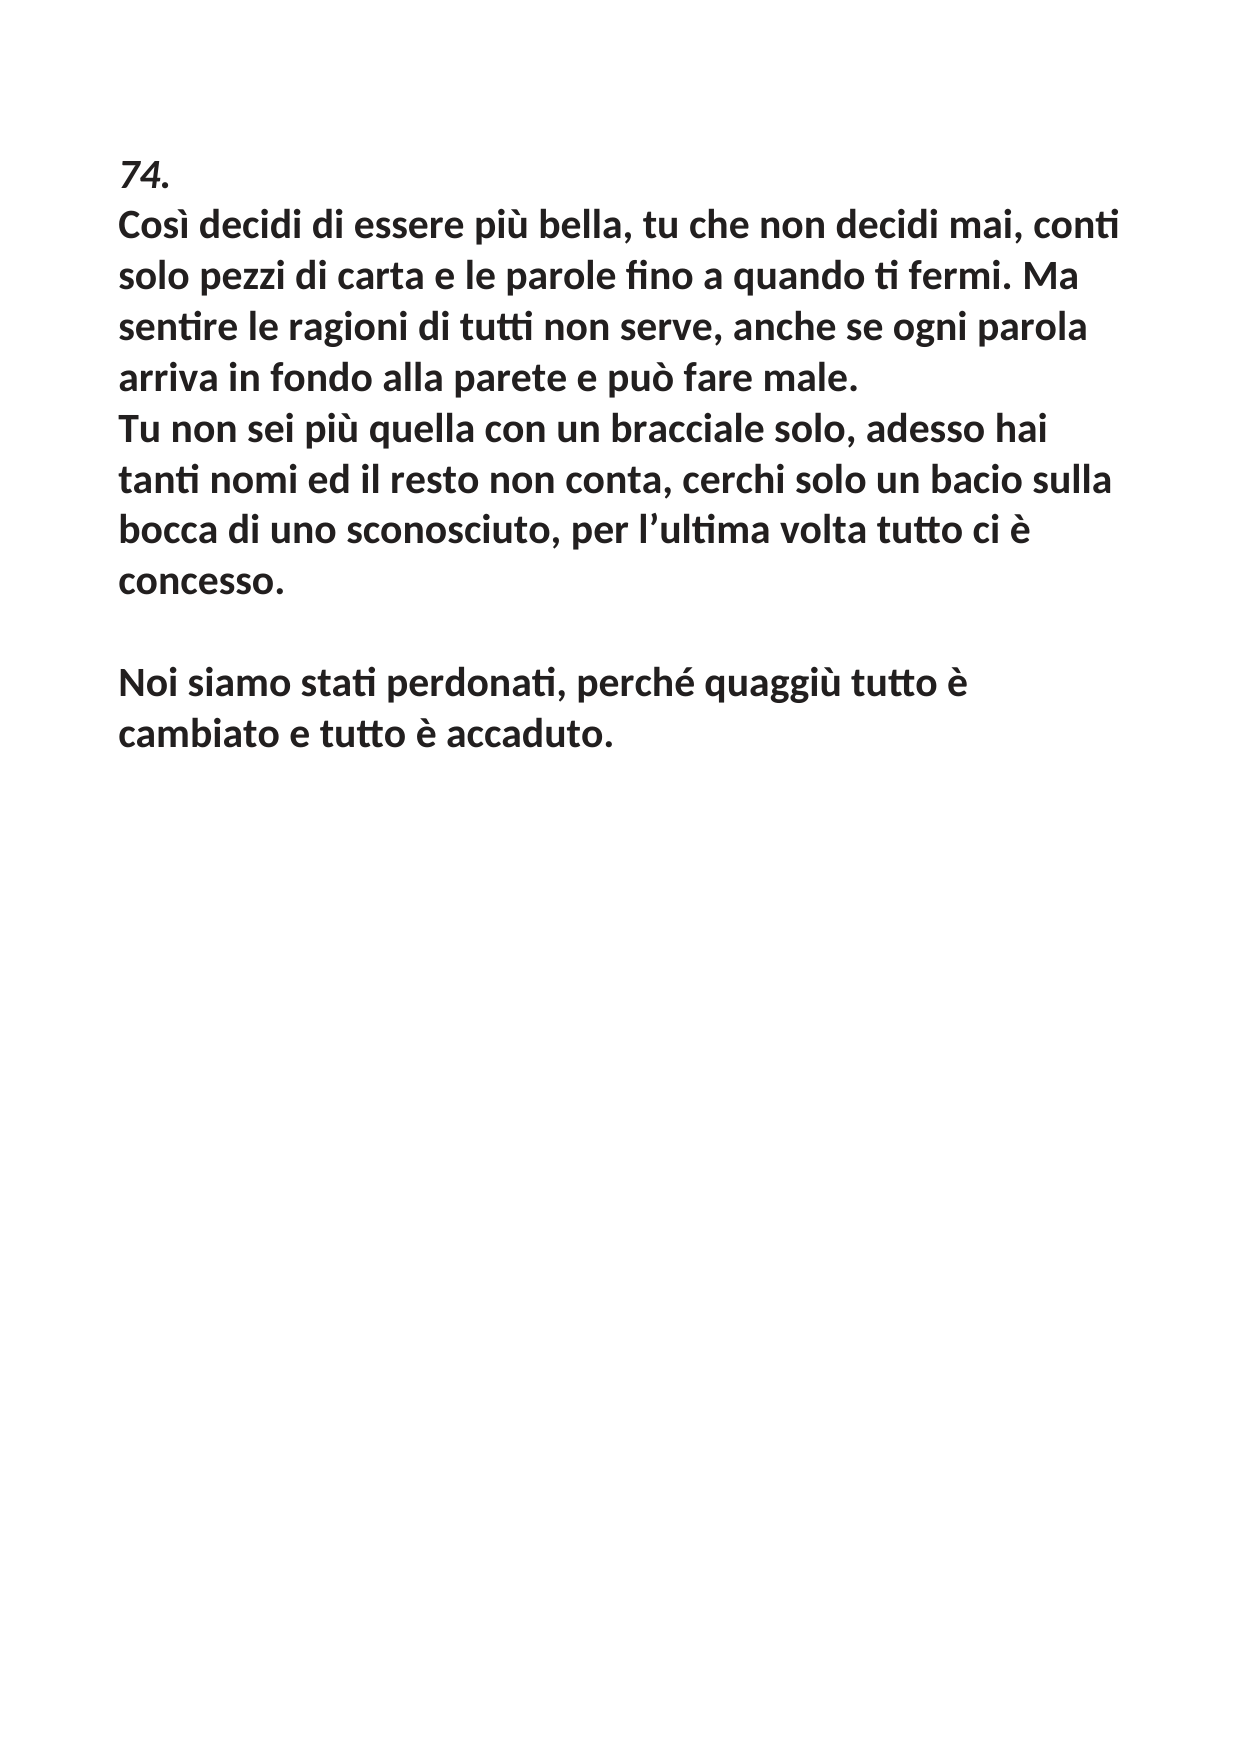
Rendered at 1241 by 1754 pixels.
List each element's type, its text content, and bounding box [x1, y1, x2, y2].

text Noi siamo stati perdonati, perché quaggiù tutto è cambiato e tutto è accaduto. [118, 656, 1122, 758]
text 74. [118, 148, 1122, 198]
text Tu non sei più quella con un bracciale solo, adesso hai tanti nomi ed il resto non conta, cerchi solo un bacio sulla bocca di uno sconosciuto, per l’ultima volta tutto ci è concesso. [118, 402, 1122, 605]
text Così decidi di essere più bella, tu che non decidi mai, conti solo pezzi di carta e le parole fino a quando ti fermi. Ma sentire le ragioni di tutti non serve, anche se ogni parola arriva in fondo alla parete e può fare male. [118, 198, 1122, 402]
